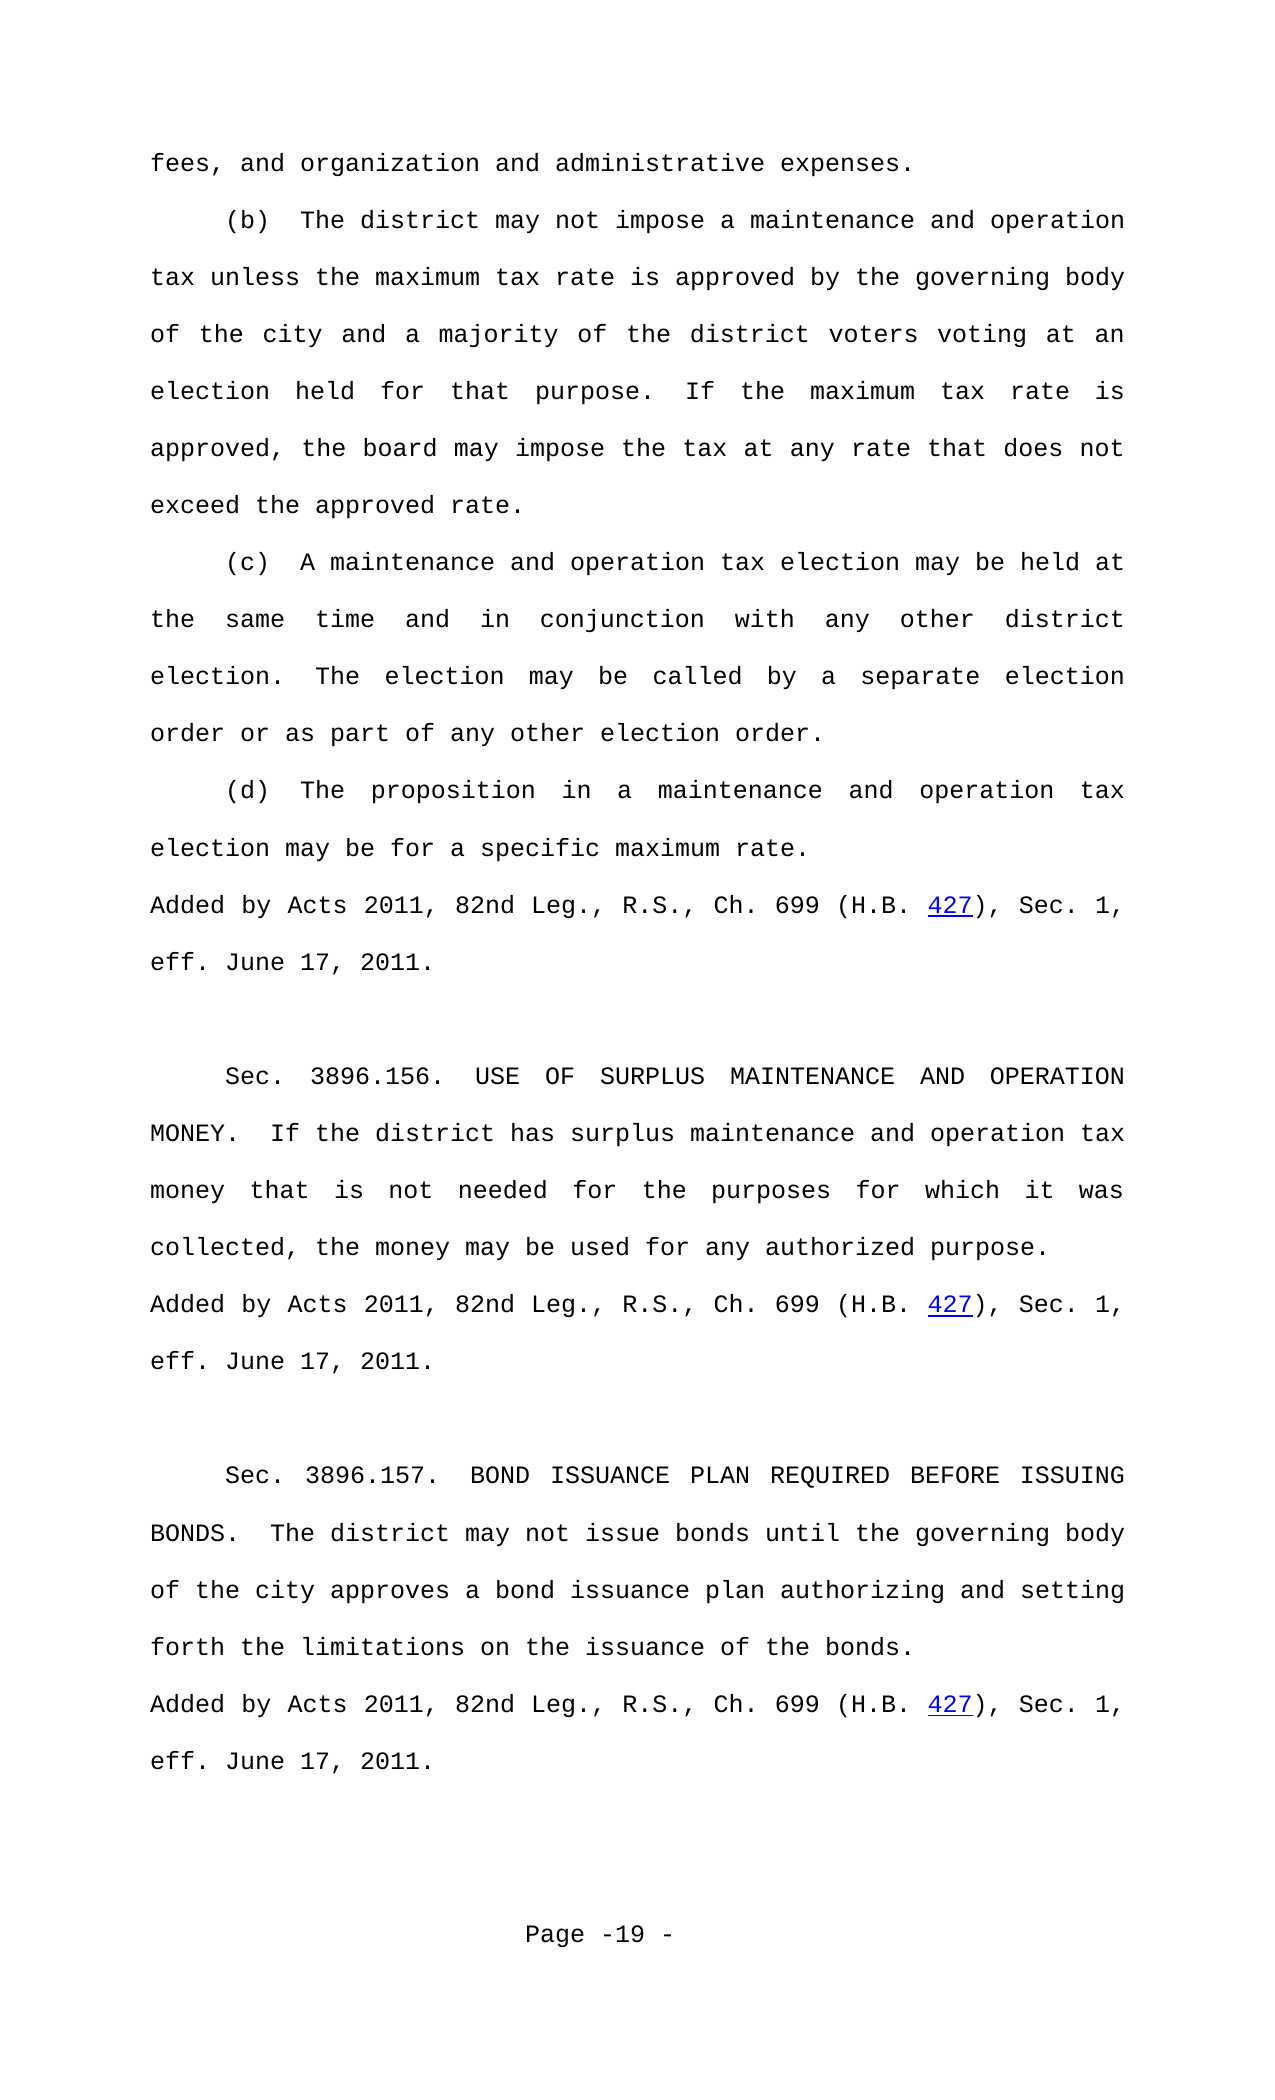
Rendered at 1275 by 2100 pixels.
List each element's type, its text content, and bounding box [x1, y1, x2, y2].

text (b) The district may not impose a maintenance and operation tax unless the maximum tax rate is approved by the governing body of the city and a majority of the district voters voting at an election held for that purpose. If the maximum tax rate is approved, the board may impose the tax at any rate that does not exceed the approved rate. [150, 207, 1125, 521]
text Sec. 3896.156. USE OF SURPLUS MAINTENANCE AND OPERATION MONEY. If the district has surplus maintenance and operation tax money that is not needed for the purposes for which it was collected, the money may be used for any authorized purpose. [150, 1063, 1125, 1263]
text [150, 150, 1125, 178]
text Sec. 3896.157. BOND ISSUANCE PLAN REQUIRED BEFORE ISSUING BONDS. The district may not issue bonds until the governing body of the city approves a bond issuance plan authorizing and setting forth the limitations on the issuance of the bonds. [150, 1463, 1125, 1663]
text Added by Acts 2011, 82nd Leg., R.S., Ch. 699 (H.B. 427), Sec. 1, eff. June 17, 2011. [150, 892, 1125, 978]
text (d) The proposition in a maintenance and operation tax election may be for a specific maximum rate. [150, 778, 1125, 863]
text (c) A maintenance and operation tax election may be held at the same time and in conjunction with any other district election. The election may be called by a separate election order or as part of any other election order. [150, 549, 1125, 749]
text Added by Acts 2011, 82nd Leg., R.S., Ch. 699 (H.B. 427), Sec. 1, eff. June 17, 2011. [150, 1691, 1125, 1777]
text Added by Acts 2011, 82nd Leg., R.S., Ch. 699 (H.B. 427), Sec. 1, eff. June 17, 2011. [150, 1292, 1125, 1377]
